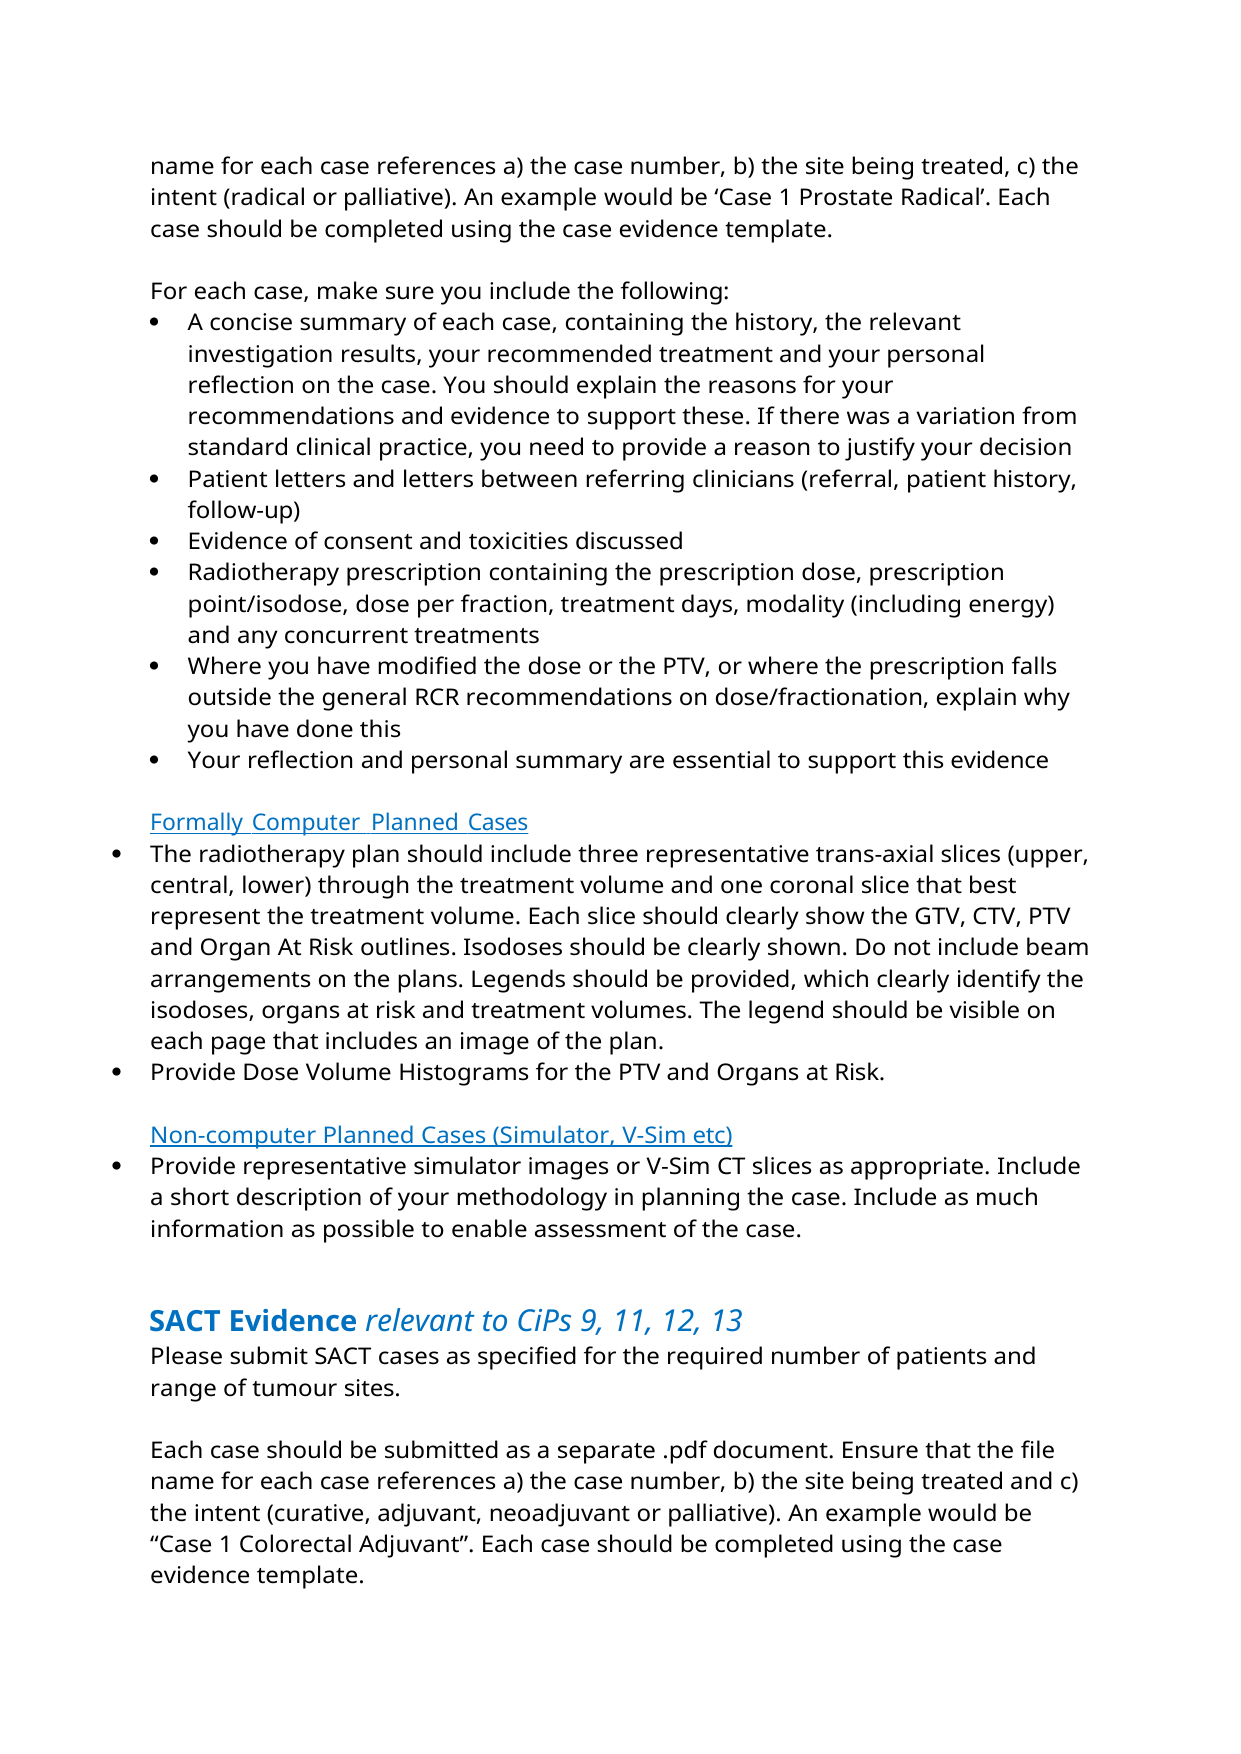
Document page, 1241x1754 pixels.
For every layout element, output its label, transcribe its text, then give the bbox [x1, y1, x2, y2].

list Your reflection and personal summary are essential to support this evidence [150, 744, 1090, 775]
list The radiotherapy plan should include three representative trans-axial slices (upper, central, lower) through the treatment volume and one coronal slice that best represent the treatment volume. Each slice should clearly show the GTV, CTV, PTV and Organ At Risk outlines. Isodoses should be clearly shown. Do not include beam arrangements on the plans. Legends should be provided, which clearly identify the isodoses, organs at risk and treatment volumes. The legend should be visible on each page that includes an image of the plan. [112, 837, 1090, 1056]
list Provide representative simulator images or V-Sim CT slices as appropriate. Include a short description of your methodology in planning the case. Include as much information as possible to enable assessment of the case. [112, 1150, 1090, 1244]
text Formally Computer Planned Cases [150, 806, 1090, 837]
list Provide Dose Volume Histograms for the PTV and Organs at Risk. [112, 1056, 1090, 1087]
list Patient letters and letters between referring clinicians (referral, patient history, follow-up) [150, 462, 1090, 525]
text Please submit SACT cases as specified for the required number of patients and range of tumour sites. [150, 1340, 1090, 1403]
text Non-computer Planned Cases (Simulator, V-Sim etc) [150, 1119, 1090, 1150]
list A concise summary of each case, containing the history, the relevant investigation results, your recommended treatment and your personal reflection on the case. You should explain the reasons for your recommendations and evidence to support these. If there was a variation from standard clinical practice, you need to provide a reason to justify your decision [150, 306, 1090, 462]
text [150, 150, 1090, 244]
list Where you have modified the dose or the PTV, or where the prescription falls outside the general RCR recommendations on dose/fractionation, explain why you have done this [150, 650, 1090, 744]
text For each case, make sure you include the following: [150, 275, 1090, 306]
text SACT Evidence relevant to CiPs 9, 11, 12, 13 [149, 1299, 1090, 1340]
list Radiotherapy prescription containing the prescription dose, prescription point/isodose, dose per fraction, treatment days, modality (including energy) and any concurrent treatments [150, 556, 1090, 650]
text Each case should be submitted as a separate .pdf document. Ensure that the file name for each case references a) the case number, b) the site being treated and c) the intent (curative, adjuvant, neoadjuvant or palliative). An example would be “Case 1 Colorectal Adjuvant”. Each case should be completed using the case evidence template. [150, 1434, 1090, 1590]
list Evidence of consent and toxicities discussed [150, 525, 1090, 556]
